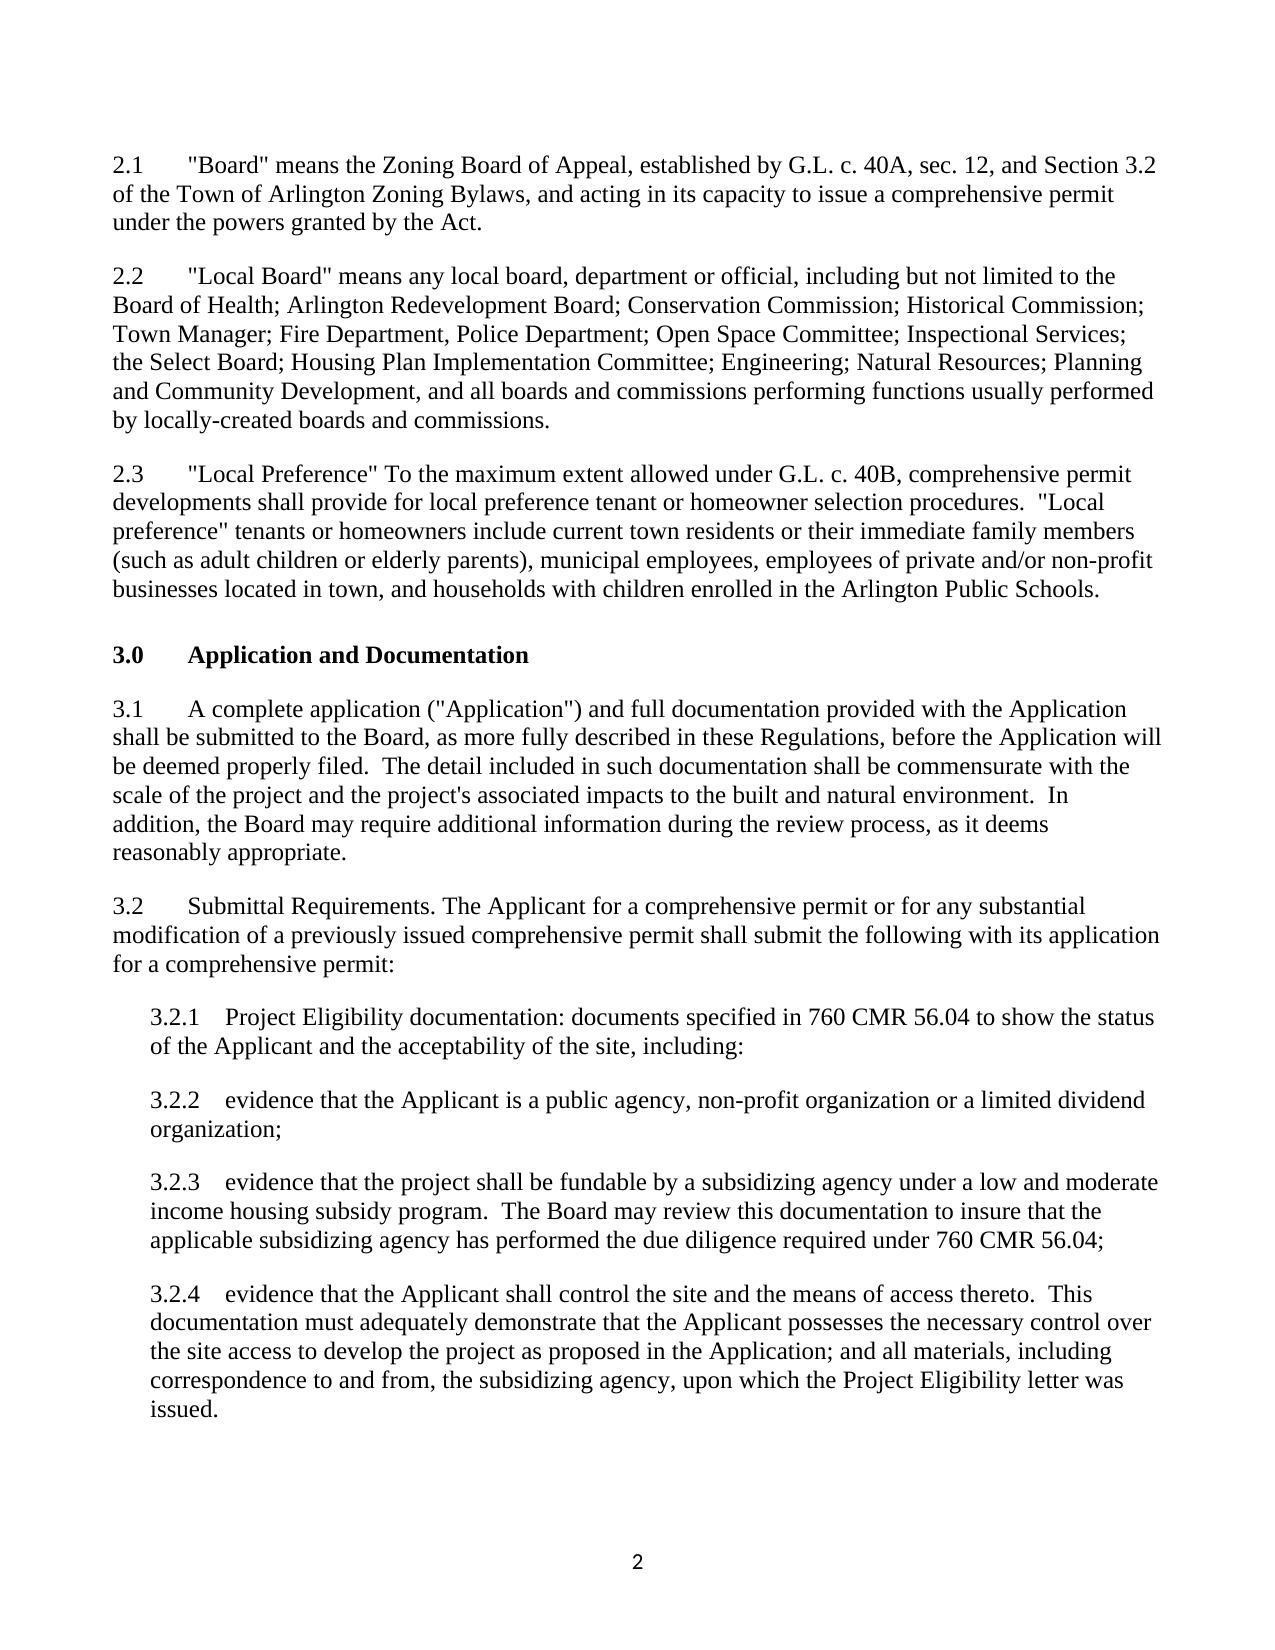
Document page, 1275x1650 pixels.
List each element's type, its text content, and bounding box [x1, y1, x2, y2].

text 2.3 "Local Preference" To the maximum extent allowed under G.L. c. 40B, comprehensive permit developments shall provide for local preference tenant or homeowner selection procedures. "Local preference" tenants or homeowners include current town residents or their immediate family members (such as adult children or elderly parents), municipal employees, employees of private and/or non-profit businesses located in town, and households with children enrolled in the Arlington Public Schools. [112, 459, 1162, 602]
text 3.2 Submittal Requirements. The Applicant for a comprehensive permit or for any substantial modification of a previously issued comprehensive permit shall submit the following with its application for a comprehensive permit: [112, 891, 1162, 977]
text 2.2 "Local Board" means any local board, department or official, including but not limited to the Board of Health; Arlington Redevelopment Board; Conservation Commission; Historical Commission; Town Manager; Fire Department, Police Department; Open Space Committee; Inspectional Services; the Select Board; Housing Plan Implementation Committee; Engineering; Natural Resources; Planning and Community Development, and all boards and commissions performing functions usually performed by locally-created boards and commissions. [112, 261, 1162, 434]
text 3.2.4 evidence that the Applicant shall control the site and the means of access thereto. This documentation must adequately demonstrate that the Applicant possesses the necessary control over the site access to develop the project as proposed in the Application; and all materials, including correspondence to and from, the subsidizing agency, upon which the Project Eligibility letter was issued. [150, 1279, 1162, 1422]
text 3.2.2 evidence that the Applicant is a public agency, non-profit organization or a limited dividend organization; [150, 1085, 1162, 1142]
text 3.2.1 Project Eligibility documentation: documents specified in 760 CMR 56.04 to show the status of the Applicant and the acceptability of the site, including: [150, 1002, 1162, 1060]
text 3.0 Application and Documentation [112, 640, 1162, 669]
text 2.1 "Board" means the Zoning Board of Appeal, established by G.L. c. 40A, sec. 12, and Section 3.2 of the Town of Arlington Zoning Bylaws, and acting in its capacity to issue a comprehensive permit under the powers granted by the Act. [112, 150, 1162, 236]
text 3.1 A complete application ("Application") and full documentation provided with the Application shall be submitted to the Board, as more fully described in these Regulations, before the Application will be deemed properly filed. The detail included in such documentation shall be commensurate with the scale of the project and the project's associated impacts to the built and natural environment. In addition, the Board may require additional information during the review process, as it deems reasonably appropriate. [112, 694, 1162, 866]
text 3.2.3 evidence that the project shall be fundable by a subsidizing agency under a low and moderate income housing subsidy program. The Board may review this documentation to insure that the applicable subsidizing agency has performed the due diligence required under 760 CMR 56.04; [150, 1167, 1162, 1254]
